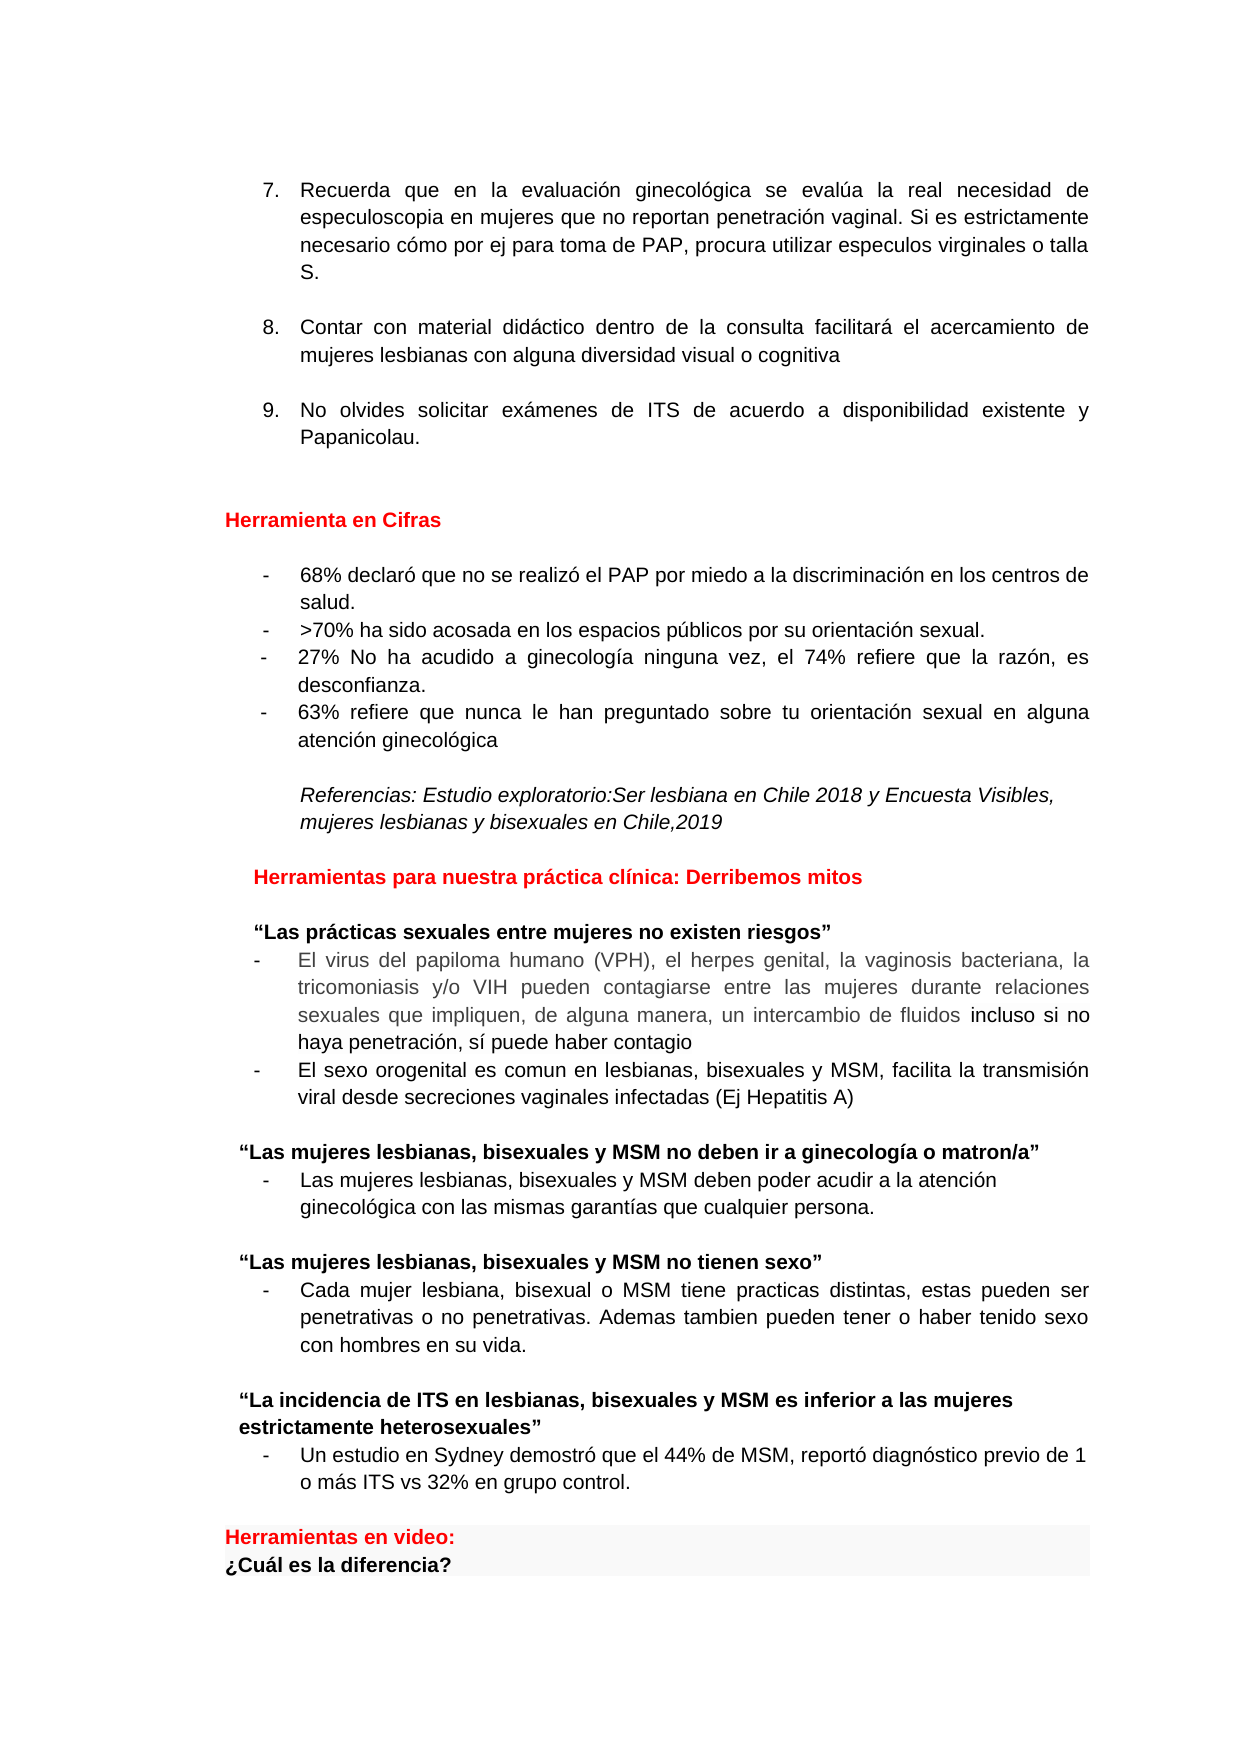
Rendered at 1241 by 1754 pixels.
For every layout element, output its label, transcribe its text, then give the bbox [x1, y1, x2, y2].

text “Las mujeres lesbianas, bisexuales y MSM no tienen sexo” [238, 1250, 1090, 1274]
list Las mujeres lesbianas, bisexuales y MSM deben poder acudir a la atención ginecológica con las mismas garantías que cualquier persona. [262, 1167, 1090, 1219]
subtitle Herramientas en video: [225, 1525, 1090, 1549]
list Contar con material didáctico dentro de la consulta facilitará el acercamiento de mujeres lesbianas con alguna diversidad visual o cognitiva [262, 315, 1090, 366]
list 27% No ha acudido a ginecología ninguna vez, el 74% refiere que la razón, es desconfianza. [260, 645, 1090, 696]
list El sexo orogenital es comun en lesbianas, bisexuales y MSM, facilita la transmisión viral desde secreciones vaginales infectadas (Ej Hepatitis A) [253, 1057, 1090, 1109]
text “Las prácticas sexuales entre mujeres no existen riesgos” [253, 920, 1090, 944]
list Recuerda que en la evaluación ginecológica se evalúa la real necesidad de especuloscopia en mujeres que no reportan penetración vaginal. Si es estrictamente necesario cómo por ej para toma de PAP, procura utilizar especulos virginales o talla S. [262, 177, 1090, 284]
text “Las mujeres lesbianas, bisexuales y MSM no deben ir a ginecología o matron/a” [238, 1140, 1090, 1164]
list El virus del papiloma humano (VPH), el herpes genital, la vaginosis bacteriana, la tricomoniasis y/o VIH pueden contagiarse entre las mujeres durante relaciones sexuales que impliquen, de alguna manera, un intercambio de fluidos incluso si no haya penetración, sí puede haber contagio [253, 947, 1090, 1054]
list Un estudio en Sydney demostró que el 44% de MSM, reportó diagnóstico previo de 1 o más ITS vs 32% en grupo control. [262, 1442, 1090, 1494]
list Cada mujer lesbiana, bisexual o MSM tiene practicas distintas, estas pueden ser penetrativas o no penetrativas. Ademas tambien pueden tener o haber tenido sexo con hombres en su vida. [262, 1277, 1090, 1356]
list >70% ha sido acosada en los espacios públicos por su orientación sexual. [262, 617, 1090, 641]
list 68% declaró que no se realizó el PAP por miedo a la discriminación en los centros de salud. [262, 562, 1090, 614]
text Herramienta en Cifras [225, 507, 1090, 531]
text Referencias: Estudio exploratorio:Ser lesbiana en Chile 2018 y Encuesta Visibles, mujeres lesbianas y bisexuales en Chile,2019 [300, 782, 1090, 834]
text “La incidencia de ITS en lesbianas, bisexuales y MSM es inferior a las mujeres estrictamente heterosexuales” [238, 1387, 1090, 1439]
list No olvides solicitar exámenes de ITS de acuerdo a disponibilidad existente y Papanicolau. [262, 397, 1090, 449]
list 63% refiere que nunca le han preguntado sobre tu orientación sexual en alguna atención ginecológica [260, 700, 1090, 751]
text Herramientas para nuestra práctica clínica: Derribemos mitos [253, 865, 1090, 889]
subtitle ¿Cuál es la diferencia? [225, 1552, 1090, 1576]
